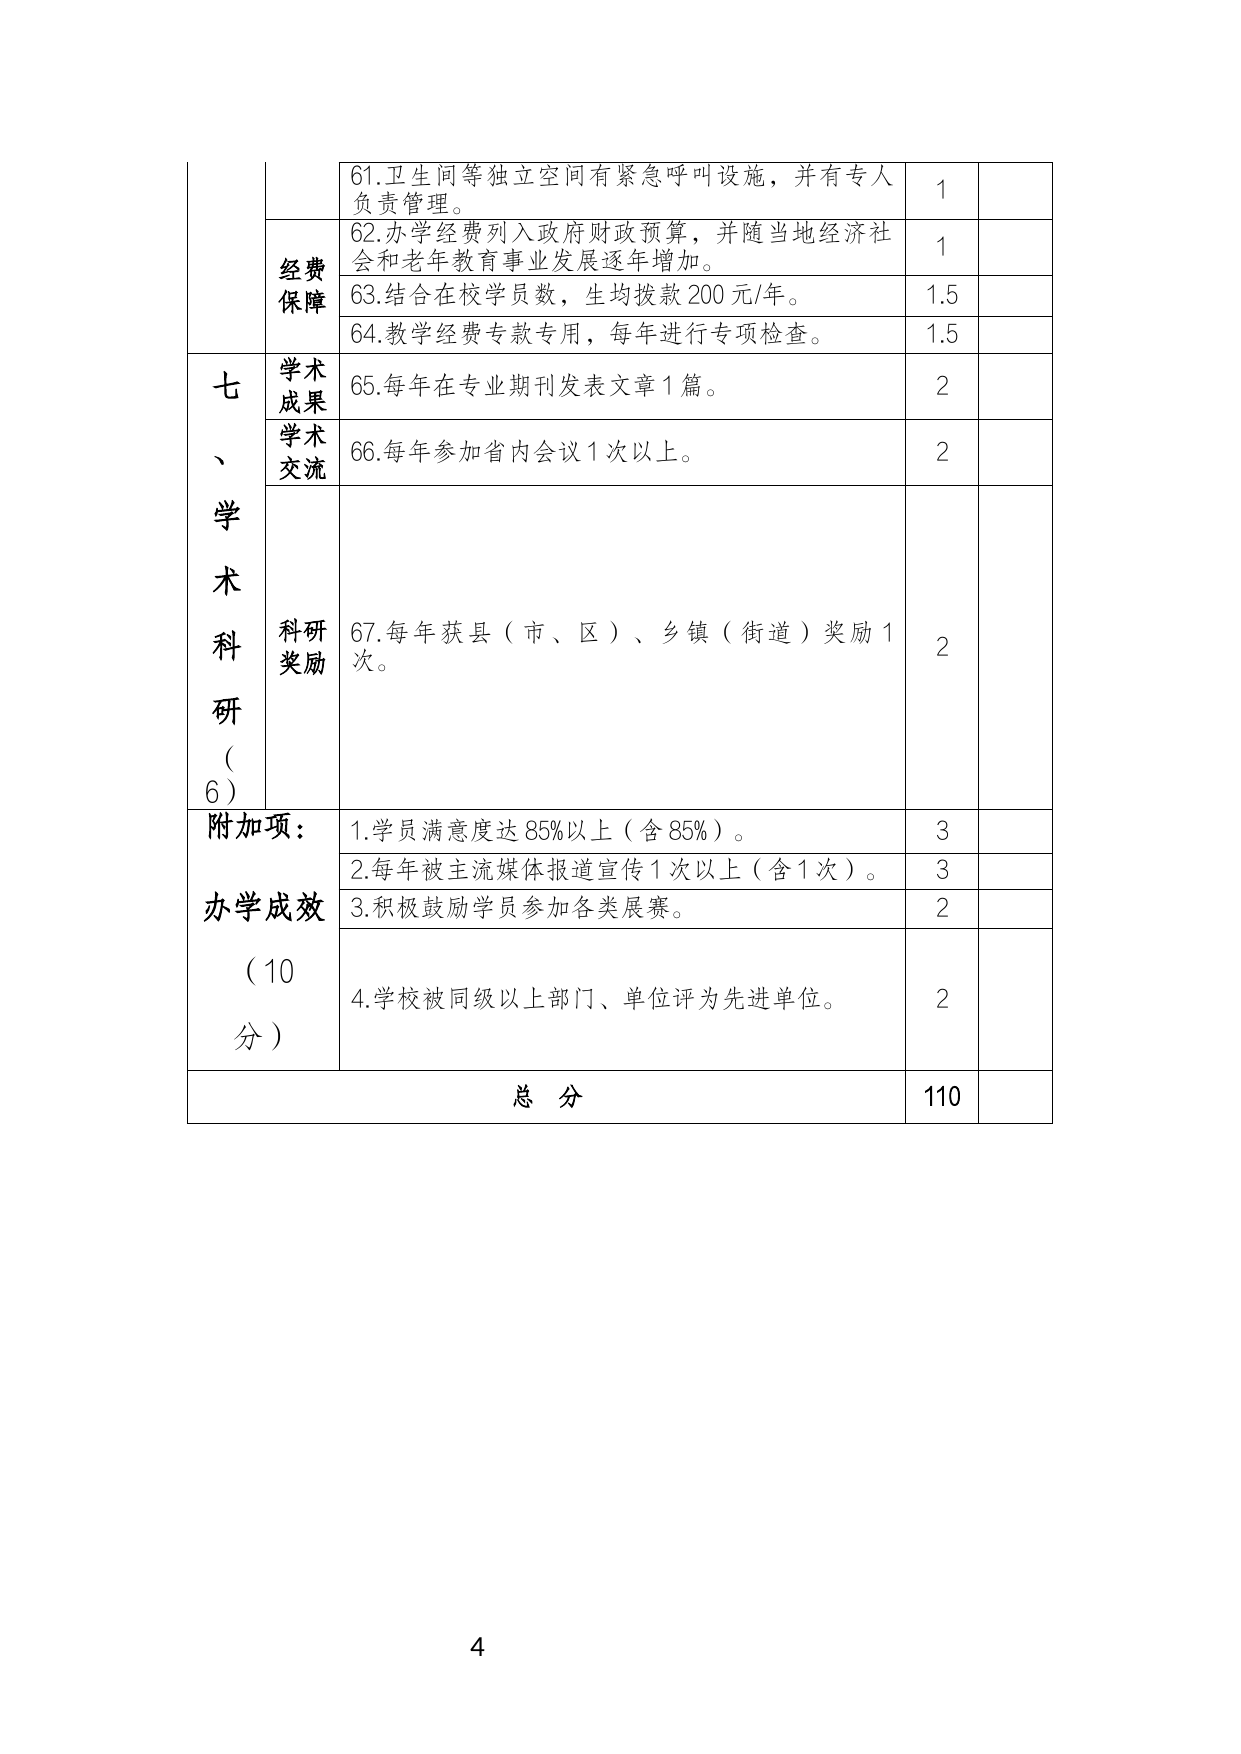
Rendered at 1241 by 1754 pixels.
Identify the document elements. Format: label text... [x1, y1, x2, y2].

table_cell 3 [906, 810, 978, 853]
table_cell [979, 890, 1052, 927]
table_cell [979, 810, 1052, 853]
table_cell 3 [906, 854, 978, 888]
table_cell 4.学校被同级以上部门、单位评为先进单位。 [340, 929, 905, 1070]
table_cell 2 [906, 420, 978, 485]
table_cell 2 [906, 354, 978, 419]
table_cell [979, 929, 1052, 1070]
table_cell [979, 317, 1052, 353]
table_cell [979, 276, 1052, 316]
table_cell 1.5 [906, 317, 978, 353]
table_cell [979, 220, 1052, 275]
table_cell 附加项： 办学成效 （10分） [188, 810, 339, 1070]
table_cell [979, 420, 1052, 485]
table_cell 1 [906, 163, 978, 219]
table_cell [979, 486, 1052, 809]
table_cell [979, 1071, 1052, 1123]
table_cell 1.5 [906, 276, 978, 316]
table_cell [979, 354, 1052, 419]
table_cell 科研 奖励 [266, 486, 339, 809]
table_cell 学术 成果 [266, 354, 339, 419]
table_cell [979, 163, 1052, 219]
table_cell 经费 保障 [266, 220, 339, 353]
table_cell 67.每年获县（市、区）、乡镇（街道）奖励1次。 [340, 486, 905, 809]
table_cell 110 [906, 1071, 978, 1123]
table_cell 1.学员满意度达85%以上（含85%）。 [340, 810, 905, 853]
table_cell 学术 交流 [266, 420, 339, 485]
table_cell 3.积极鼓励学员参加各类展赛。 [340, 890, 905, 927]
table_cell 62.办学经费列入政府财政预算，并随当地经济社会和老年教育事业发展逐年增加。 [340, 220, 905, 275]
table_cell 2 [906, 486, 978, 809]
table_cell 2.每年被主流媒体报道宣传1次以上（含1次）。 [340, 854, 905, 888]
table_cell [979, 854, 1052, 888]
table_cell 65.每年在专业期刊发表文章1篇。 [340, 354, 905, 419]
table_cell 64.教学经费专款专用，每年进行专项检查。 [340, 317, 905, 353]
table_cell 66.每年参加省内会议1次以上。 [340, 420, 905, 485]
table_cell 七、 学术科研（6） [188, 354, 265, 809]
table_cell 61.卫生间等独立空间有紧急呼叫设施，并有专人负责管理。 [340, 163, 905, 219]
table_cell 63.结合在校学员数，生均拨款200元/年。 [340, 276, 905, 316]
table_cell 1 [906, 220, 978, 275]
table_cell 2 [906, 929, 978, 1070]
table_cell 总 分 [188, 1071, 905, 1123]
table_cell 2 [906, 890, 978, 927]
